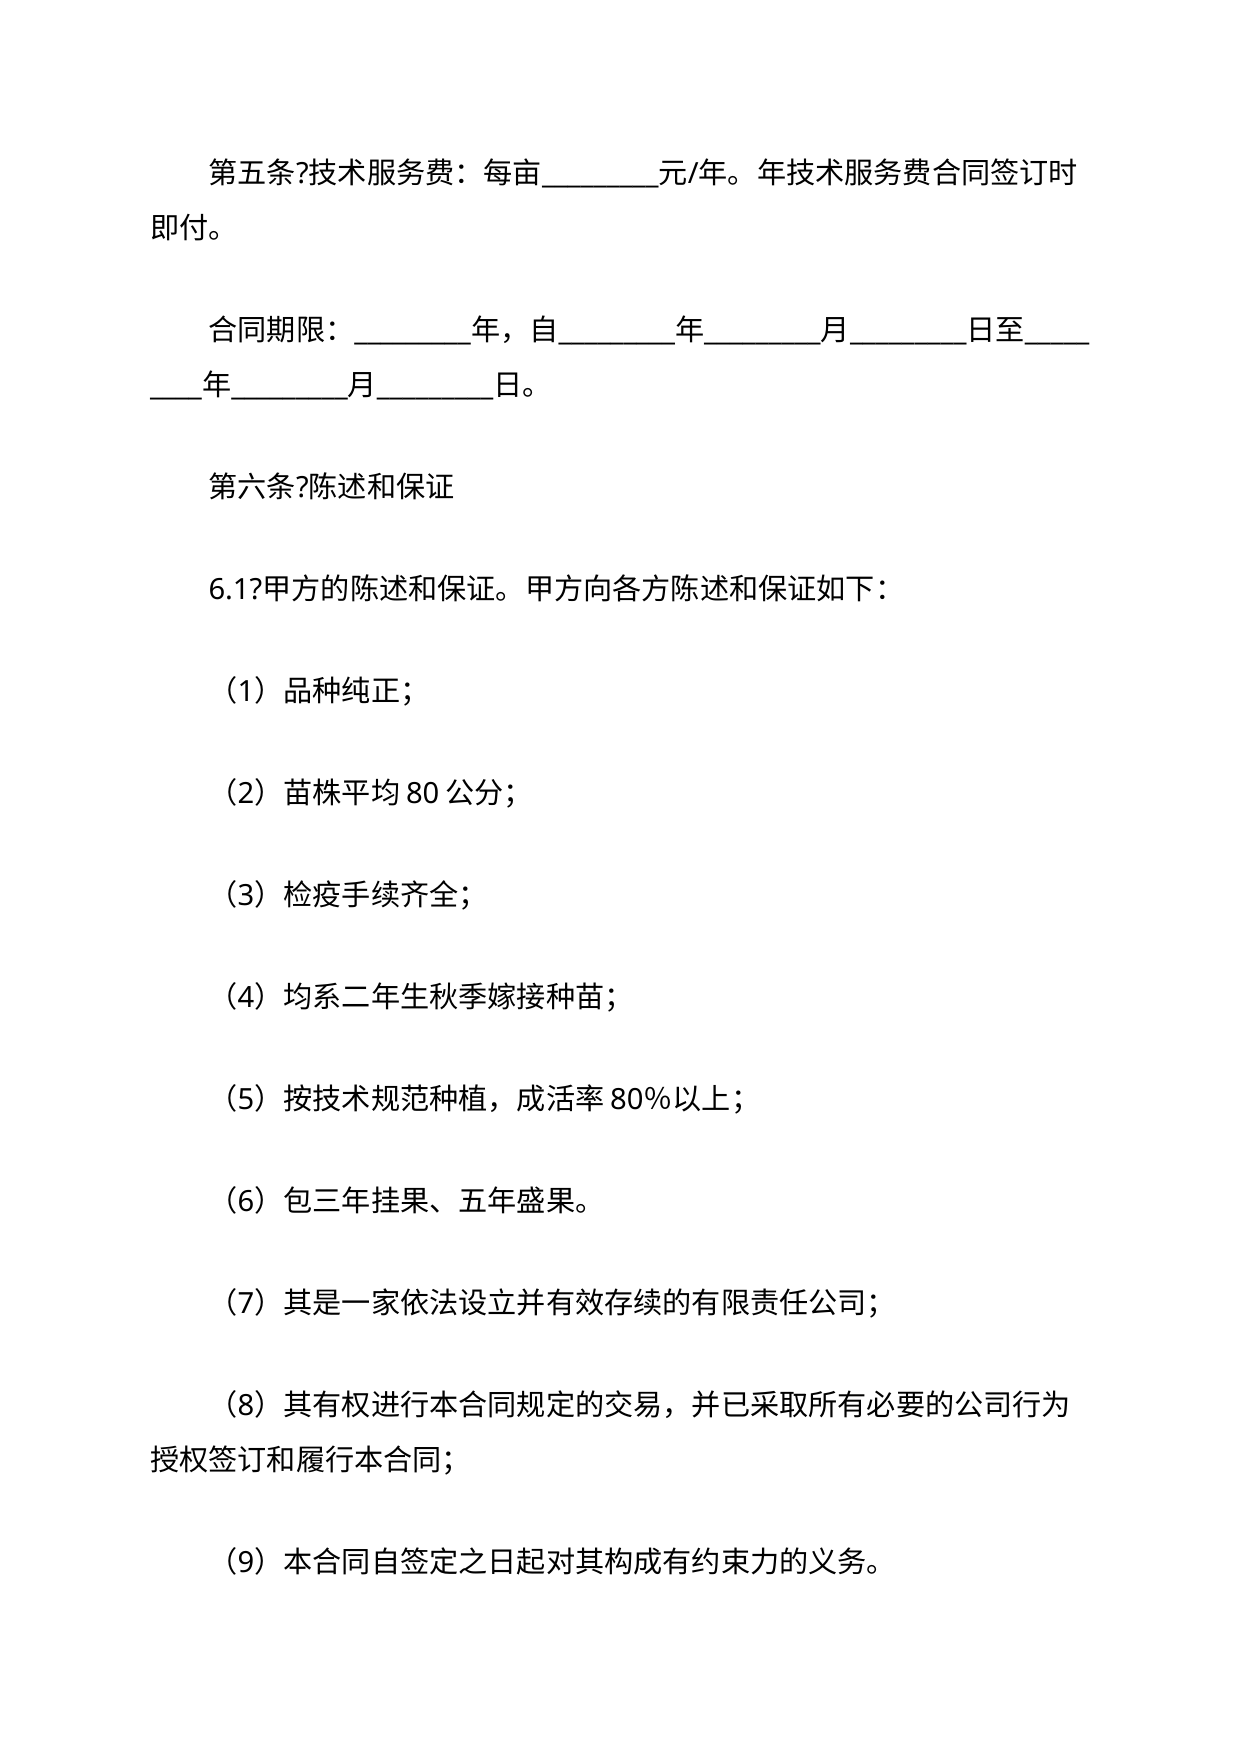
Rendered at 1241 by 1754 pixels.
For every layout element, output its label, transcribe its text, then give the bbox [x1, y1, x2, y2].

text 第五条?技术服务费：每亩_________元/年。年技术服务费合同签订时即付。 [150, 150, 1090, 247]
text （6）包三年挂果、五年盛果。 [150, 1178, 1090, 1220]
text 6.1?甲方的陈述和保证。甲方向各方陈述和保证如下： [150, 566, 1090, 608]
text （4）均系二年生秋季嫁接种苗； [150, 974, 1090, 1016]
text （2）苗株平均80公分； [150, 770, 1090, 812]
text （1）品种纯正； [150, 668, 1090, 710]
text （3）检疫手续齐全； [150, 872, 1090, 914]
text （8）其有权进行本合同规定的交易，并已采取所有必要的公司行为授权签订和履行本合同； [150, 1382, 1090, 1479]
text （7）其是一家依法设立并有效存续的有限责任公司； [150, 1279, 1090, 1322]
text （9）本合同自签定之日起对其构成有约束力的义务。 [150, 1538, 1090, 1581]
text （5）按技术规范种植，成活率80％以上； [150, 1076, 1090, 1118]
text 第六条?陈述和保证 [150, 464, 1090, 506]
text 合同期限：_________年，自_________年_________月_________日至_________年_________月_________日。 [150, 307, 1090, 404]
